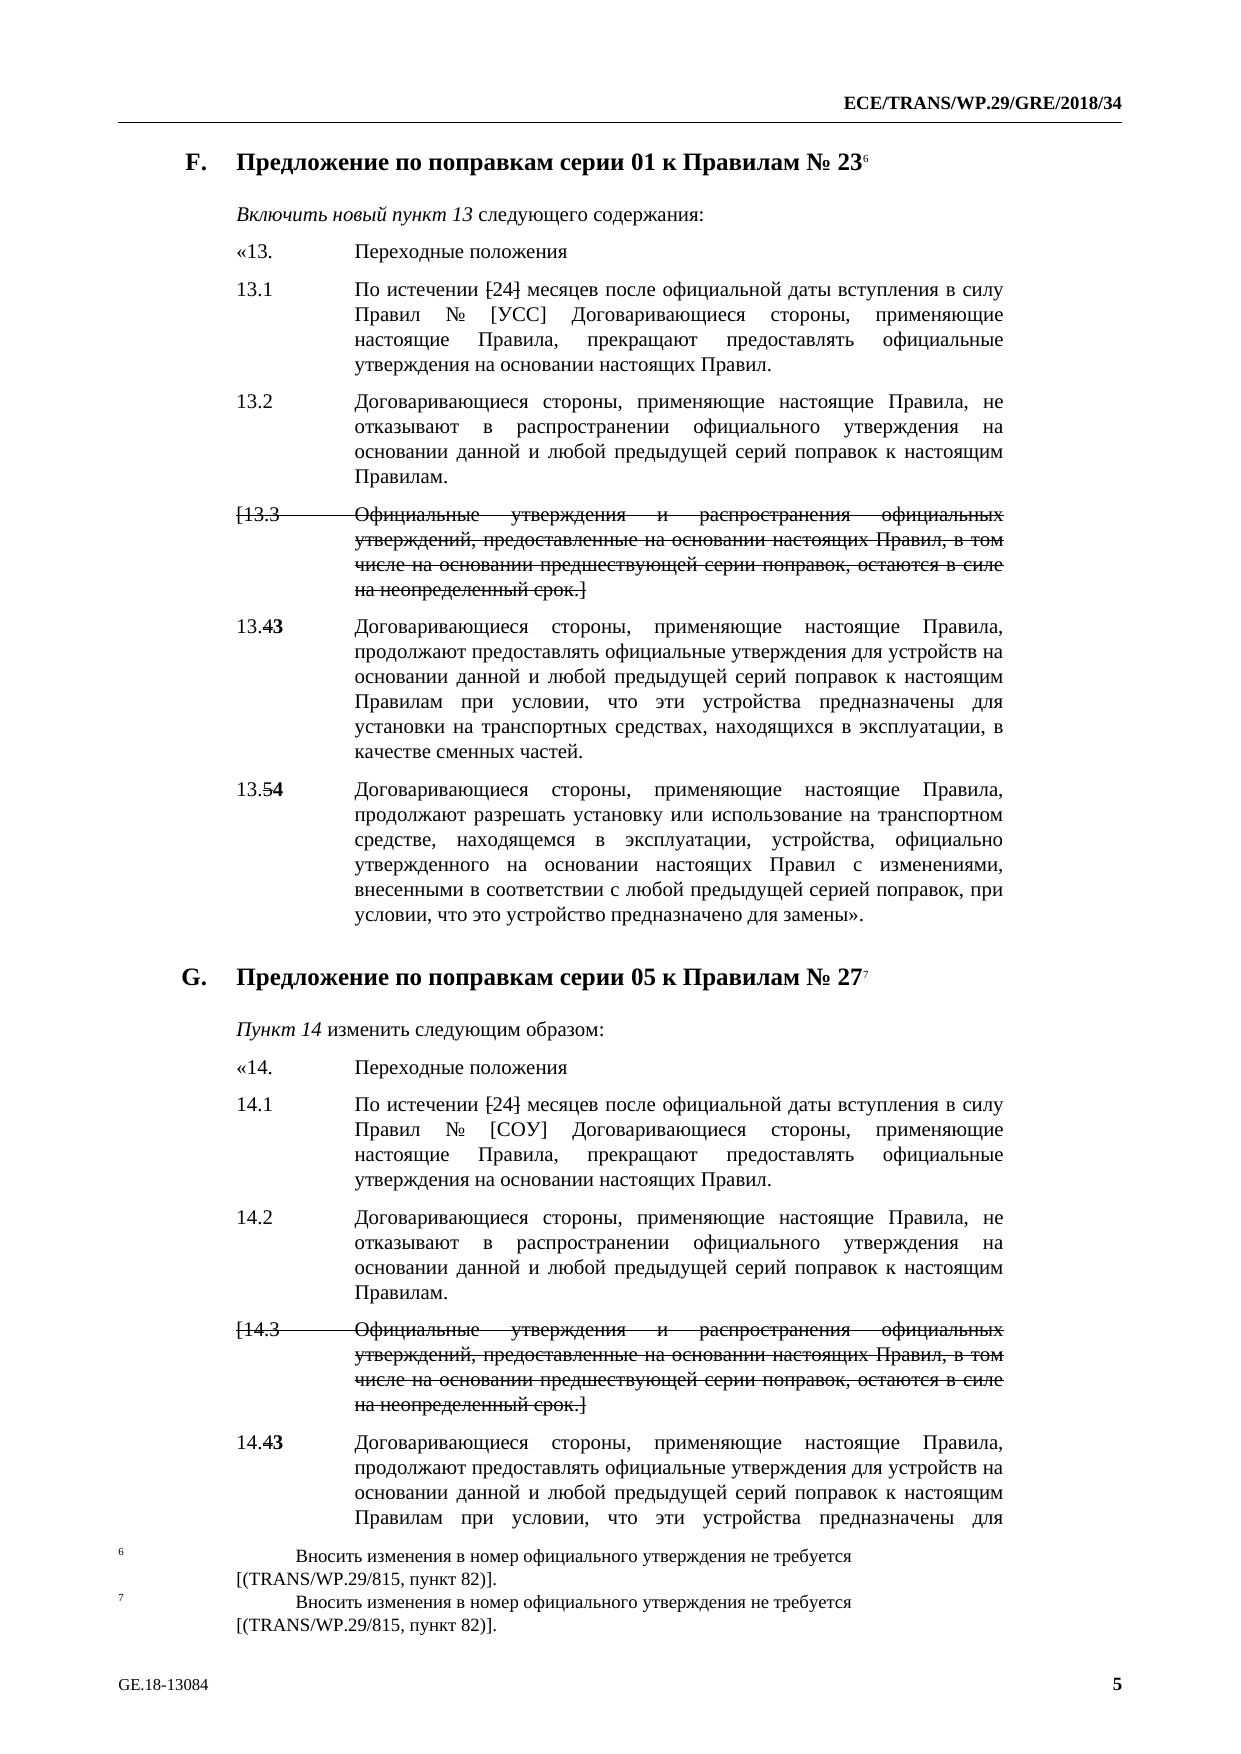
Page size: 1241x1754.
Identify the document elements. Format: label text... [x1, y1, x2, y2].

text «14. Переходные положения [236, 1054, 1004, 1079]
text 13.43 Договаривающиеся стороны, применяющие настоящие Правила, продолжают предоставлять официальные утверждения для устройств на основании данной и любой предыдущей серий поправок к настоящим Правилам при условии, что эти устройства предназначены для установки на транспортных средствах, находящихся в эксплуатации, в качестве сменных частей. [236, 613, 1004, 763]
text 14.1 По истечении [24] месяцев после официальной даты вступления в силу Правил № [СОУ] Договаривающиеся стороны, применяющие настоящие Правила, прекращают предоставлять официальные утверждения на основании настоящих Правил. [236, 1091, 1004, 1191]
text [14.3 Официальные утверждения и распространения официальных утверждений, предоставленные на основании настоящих Правил, в том числе на основании предшествующей серии поправок, остаются в силе на неопределенный срок.] [236, 1331, 1004, 1416]
text 13.54 Договаривающиеся стороны, применяющие настоящие Правила, продолжают разрешать установку или использование на транспортном средстве, находящемся в эксплуатации, устройства, официально утвержденного на основании настоящих Правил с изменениями, внесенными в соответствии с любой предыдущей серией поправок, при условии, что это устройство предназначено для замены». [236, 776, 1004, 926]
text G. Предложение по поправкам серии 05 к Правилам № 27 [118, 963, 1004, 991]
text 14.2 Договаривающиеся стороны, применяющие настоящие Правила, не отказывают в распространении официального утверждения на основании данной и любой предыдущей серий поправок к настоящим Правилам. [236, 1204, 1004, 1304]
text «13. Переходные положения [236, 238, 1004, 263]
text Включить новый пункт 13 следующего содержания: [236, 201, 1004, 226]
text Пункт 14 изменить следующим образом: [236, 1016, 1004, 1041]
text 13.1 По истечении [24] месяцев после официальной даты вступления в силу Правил № [УСС] Договаривающиеся стороны, применяющие настоящие Правила, прекращают предоставлять официальные утверждения на основании настоящих Правил. [236, 276, 1004, 376]
text [13.3 Официальные утверждения и распространения официальных утверждений, предоставленные на основании настоящих Правил, в том числе на основании предшествующей серии поправок, остаются в силе на неопределенный срок.] [236, 516, 1004, 601]
text 13.2 Договаривающиеся стороны, применяющие настоящие Правила, не отказывают в распространении официального утверждения на основании данной и любой предыдущей серий поправок к настоящим Правилам. [236, 388, 1004, 488]
text F. Предложение по поправкам серии 01 к Правилам № 23 [118, 148, 1004, 176]
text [236, 1429, 1004, 1529]
